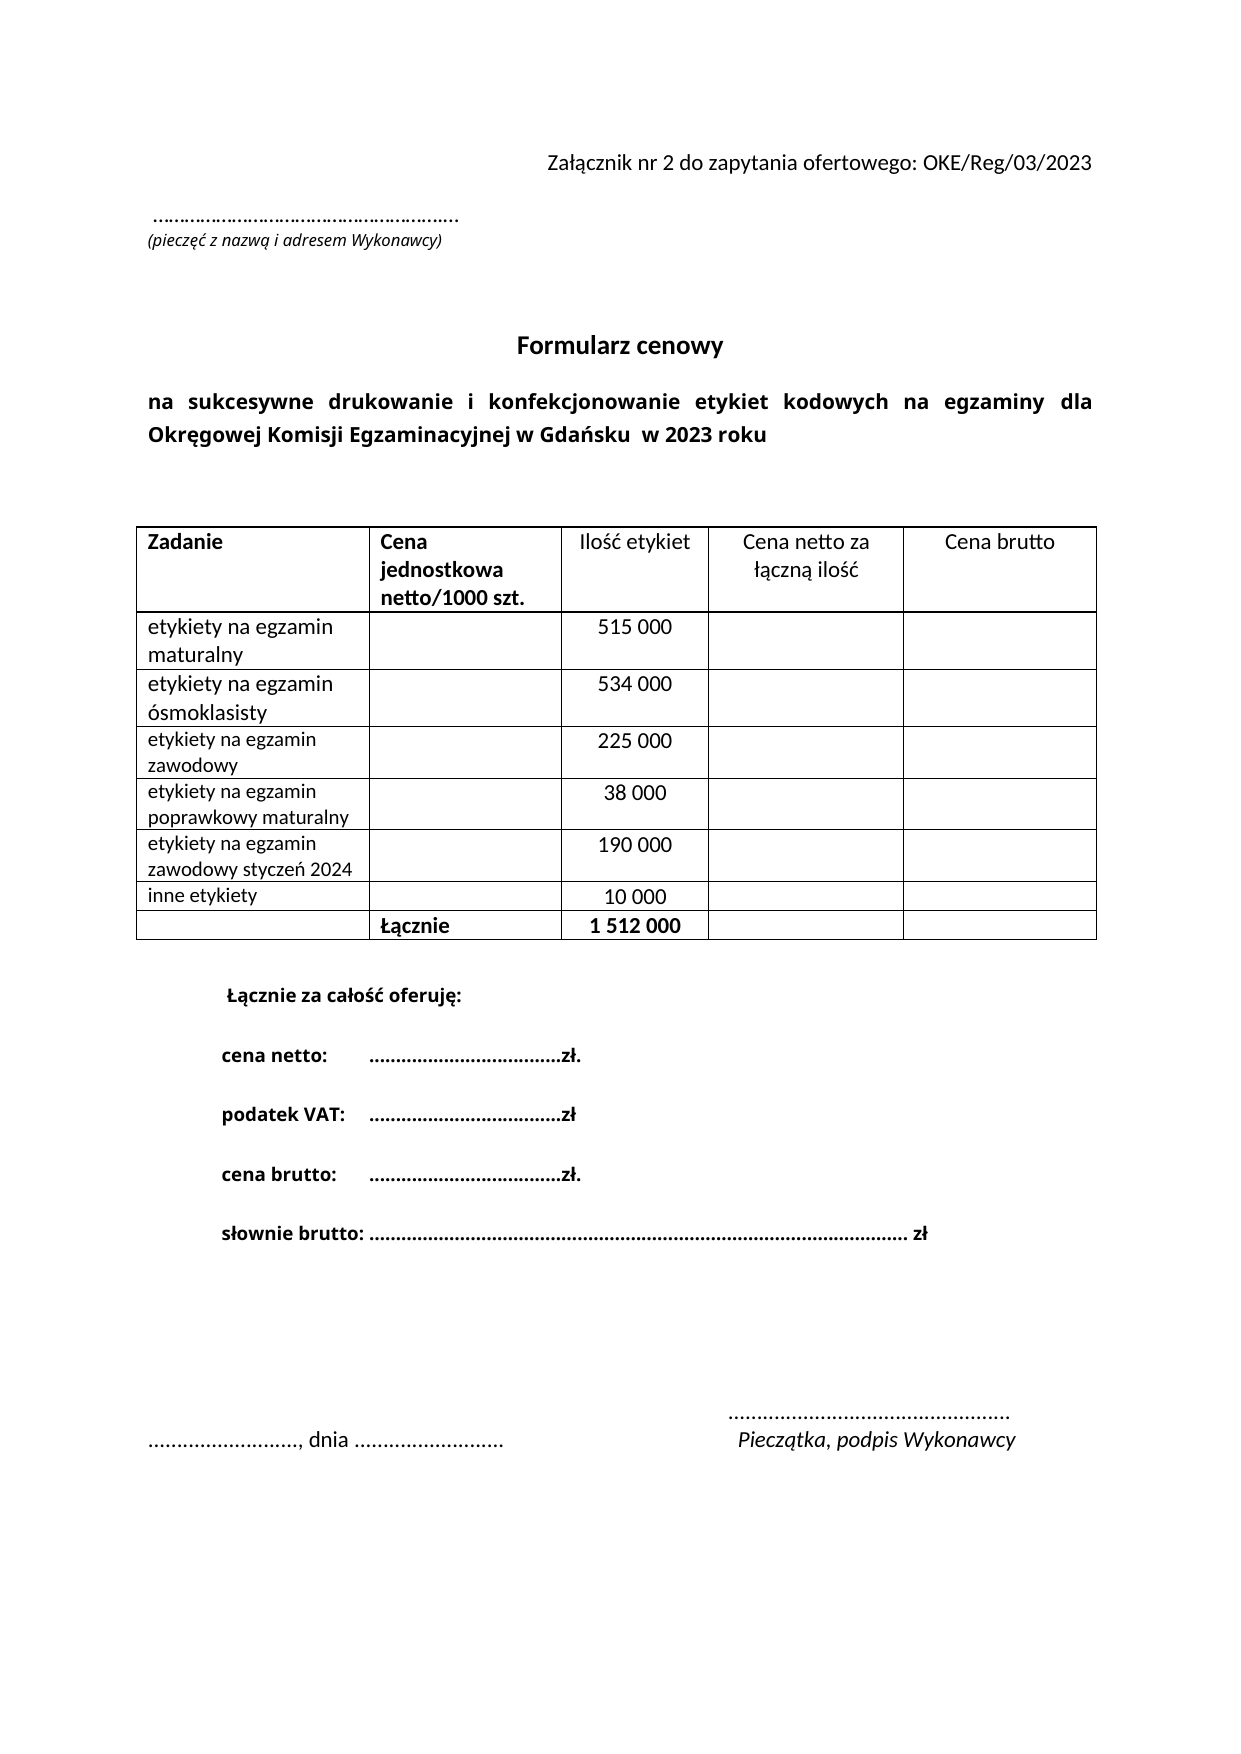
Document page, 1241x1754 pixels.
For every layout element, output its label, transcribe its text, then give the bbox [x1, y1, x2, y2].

text cena brutto: ....................................zł. [221, 1161, 1093, 1186]
table_cell [709, 882, 903, 910]
table_header Cena netto za łączną ilość [709, 528, 903, 611]
table_cell [709, 830, 903, 881]
table_cell 38 000 [562, 779, 708, 829]
table_cell [370, 830, 561, 881]
text podatek VAT: ....................................zł [148, 1102, 1093, 1127]
table_cell [137, 911, 369, 939]
table_cell etykiety na egzamin zawodowy styczeń 2024 [137, 830, 369, 881]
table_cell [709, 670, 903, 726]
table_cell [709, 911, 903, 939]
table_cell [709, 613, 903, 668]
table_header Cena brutto [904, 528, 1096, 611]
text ................................................. [148, 1397, 1093, 1425]
table_cell [904, 882, 1096, 910]
table_cell [370, 882, 561, 910]
text na sukcesywne drukowanie i konfekcjonowanie etykiet kodowych na egzaminy dla Okręgowej Komisji Egzaminacyjnej w Gdańsku w 2023 roku [148, 387, 1093, 448]
table_cell Łącznie [370, 911, 561, 939]
table_cell etykiety na egzamin maturalny [137, 613, 369, 668]
table_cell [370, 670, 561, 726]
table_cell [370, 613, 561, 668]
table_cell inne etykiety [137, 882, 369, 910]
text Załącznik nr 2 do zapytania ofertowego: OKE/Reg/03/2023 [148, 148, 1093, 176]
text .........................., dnia .......................... Pieczątka, podpis Wykonawcy [148, 1425, 1093, 1453]
text ……………………………………………….… [148, 201, 1093, 229]
table_cell [370, 727, 561, 777]
text Łącznie za całość oferuję: [148, 982, 1093, 1008]
table_cell [709, 779, 903, 829]
table_header Ilość etykiet [562, 528, 708, 611]
text (pieczęć z nazwą i adresem Wykonawcy) [148, 229, 1093, 251]
text Formularz cenowy [148, 328, 1093, 362]
table_header Zadanie [137, 528, 369, 611]
table_cell [709, 727, 903, 777]
table_cell [904, 727, 1096, 777]
table_cell 10 000 [562, 882, 708, 910]
table_cell [904, 670, 1096, 726]
table_header Cena jednostkowa netto/1000 szt. [370, 528, 561, 611]
table_cell [904, 613, 1096, 668]
table_cell 534 000 [562, 670, 708, 726]
table_cell [904, 911, 1096, 939]
table_cell [370, 779, 561, 829]
table_cell 1 512 000 [562, 911, 708, 939]
table_cell etykiety na egzamin poprawkowy maturalny [137, 779, 369, 829]
table_cell [904, 779, 1096, 829]
table_cell [904, 830, 1096, 881]
text cena netto: ....................................zł. [148, 1043, 1093, 1068]
table_cell 515 000 [562, 613, 708, 668]
table_cell etykiety na egzamin zawodowy [137, 727, 369, 777]
text słownie brutto: ……………………………………………………………………………………….. zł [148, 1220, 1093, 1245]
table_cell etykiety na egzamin ósmoklasisty [137, 670, 369, 726]
table_cell 190 000 [562, 830, 708, 881]
table_cell 225 000 [562, 727, 708, 777]
